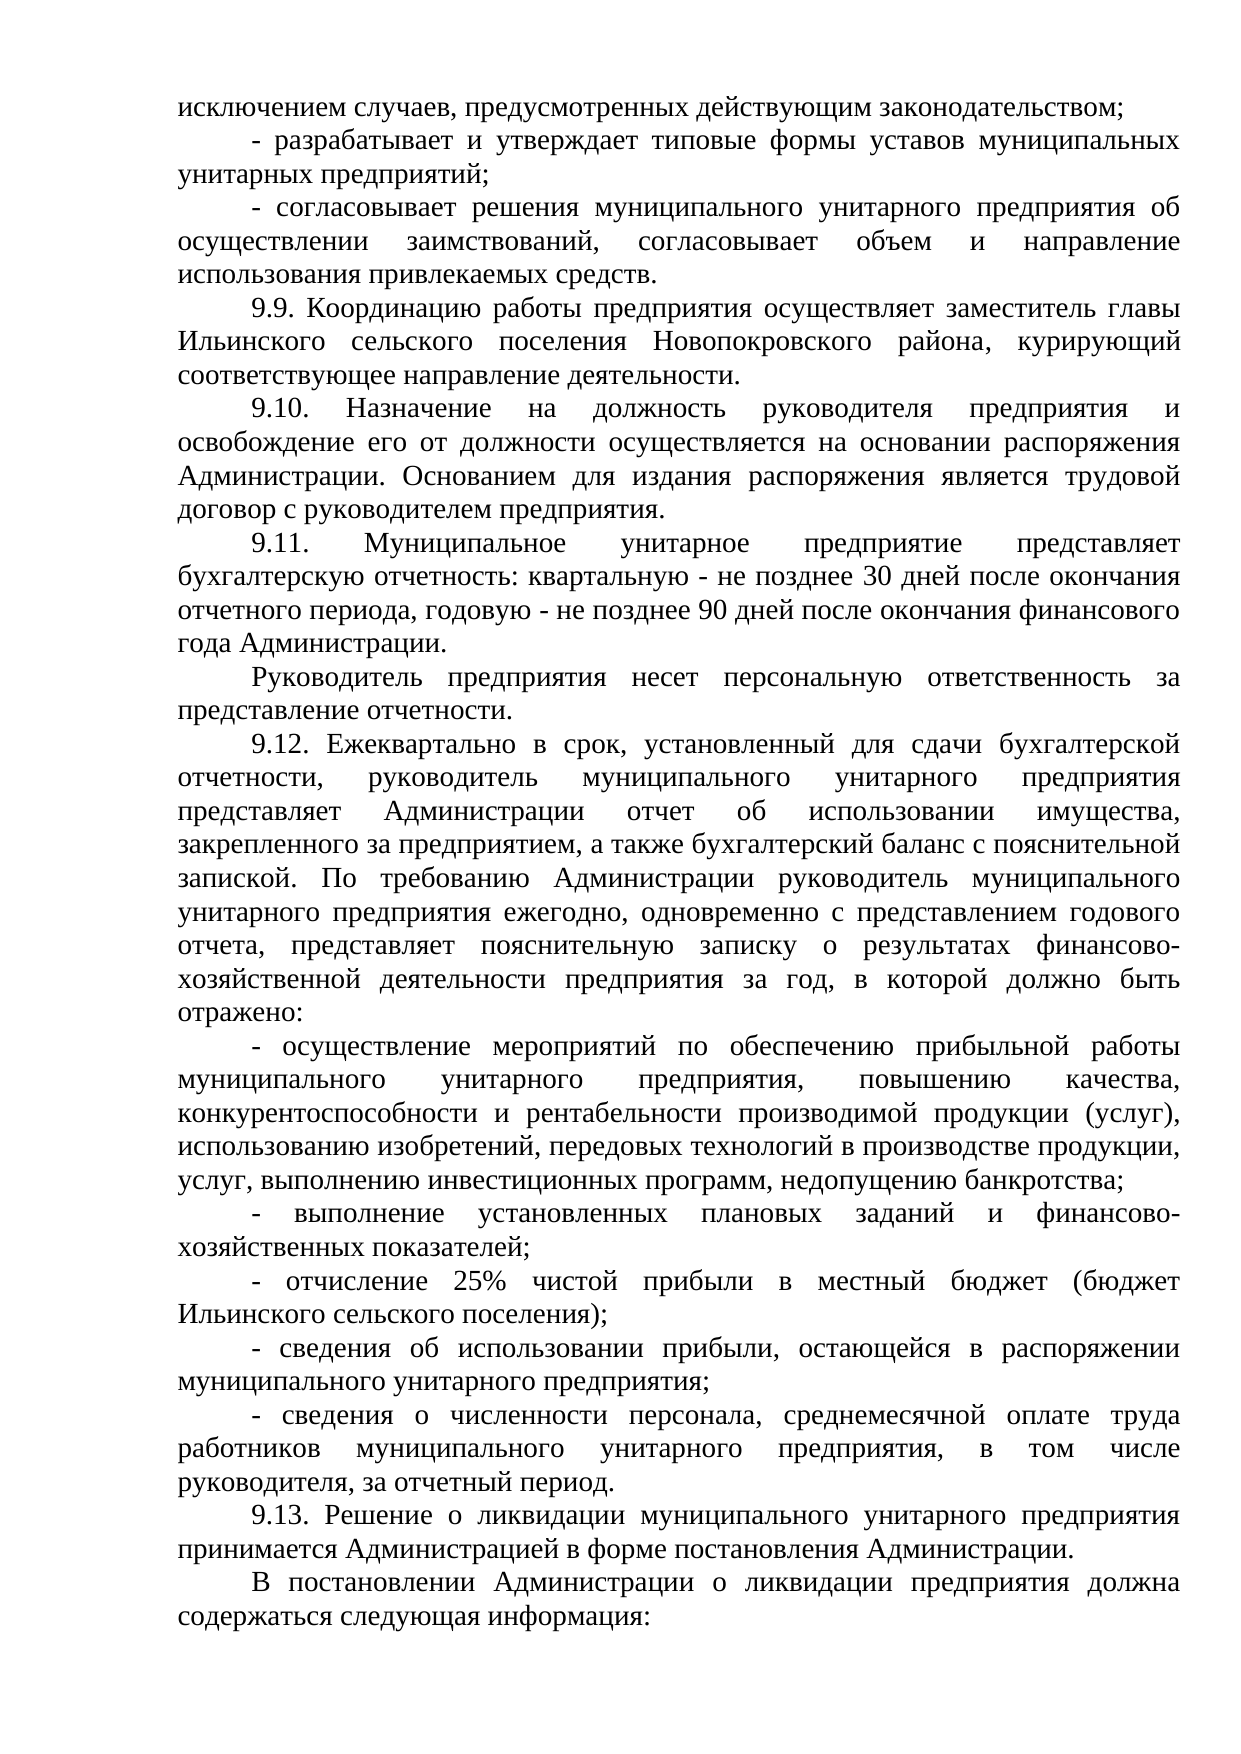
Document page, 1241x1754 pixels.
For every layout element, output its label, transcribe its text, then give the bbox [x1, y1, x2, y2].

text - осуществление мероприятий по обеспечению прибыльной работы муниципального унитарного предприятия, повышению качества, конкурентоспособности и рентабельности производимой продукции (услуг), использованию изобретений, передовых технологий в производстве продукции, услуг, выполнению инвестиционных программ, недопущению банкротства; [177, 1028, 1181, 1196]
text 9.11. Муниципальное унитарное предприятие представляет бухгалтерскую отчетность: квартальную - не позднее 30 дней после окончания отчетного периода, годовую - не позднее 90 дней после окончания финансового года Администрации. [177, 525, 1181, 659]
text 9.10. Назначение на должность руководителя предприятия и освобождение его от должности осуществляется на основании распоряжения Администрации. Основанием для издания распоряжения является трудовой договор с руководителем предприятия. [177, 391, 1181, 525]
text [177, 89, 1181, 122]
text 9.9. Координацию работы предприятия осуществляет заместитель главы Ильинского сельского поселения Новопокровского района, курирующий соответствующее направление деятельности. [177, 290, 1181, 391]
text - сведения о численности персонала, среднемесячной оплате труда работников муниципального унитарного предприятия, в том числе руководителя, за отчетный период. [177, 1397, 1181, 1497]
text 9.12. Ежеквартально в срок, установленный для сдачи бухгалтерской отчетности, руководитель муниципального унитарного предприятия представляет Администрации отчет об использовании имущества, закрепленного за предприятием, а также бухгалтерский баланс с пояснительной запиской. По требованию Администрации руководитель муниципального унитарного предприятия ежегодно, одновременно с представлением годового отчета, представляет пояснительную записку о результатах финансово-хозяйственной деятельности предприятия за год, в которой должно быть отражено: [177, 726, 1181, 1028]
text В постановлении Администрации о ликвидации предприятия должна содержаться следующая информация: [177, 1564, 1181, 1632]
text Руководитель предприятия несет персональную ответственность за представление отчетности. [177, 659, 1181, 726]
text - отчисление 25% чистой прибыли в местный бюджет (бюджет Ильинского сельского поселения); [177, 1263, 1181, 1330]
text 9.13. Решение о ликвидации муниципального унитарного предприятия принимается Администрацией в форме постановления Администрации. [177, 1497, 1181, 1564]
text - сведения об использовании прибыли, остающейся в распоряжении муниципального унитарного предприятия; [177, 1330, 1181, 1397]
text - согласовывает решения муниципального унитарного предприятия об осуществлении заимствований, согласовывает объем и направление использования привлекаемых средств. [177, 189, 1181, 290]
text - разрабатывает и утверждает типовые формы уставов муниципальных унитарных предприятий; [177, 122, 1181, 189]
text - выполнение установленных плановых заданий и финансово-хозяйственных показателей; [177, 1196, 1181, 1263]
